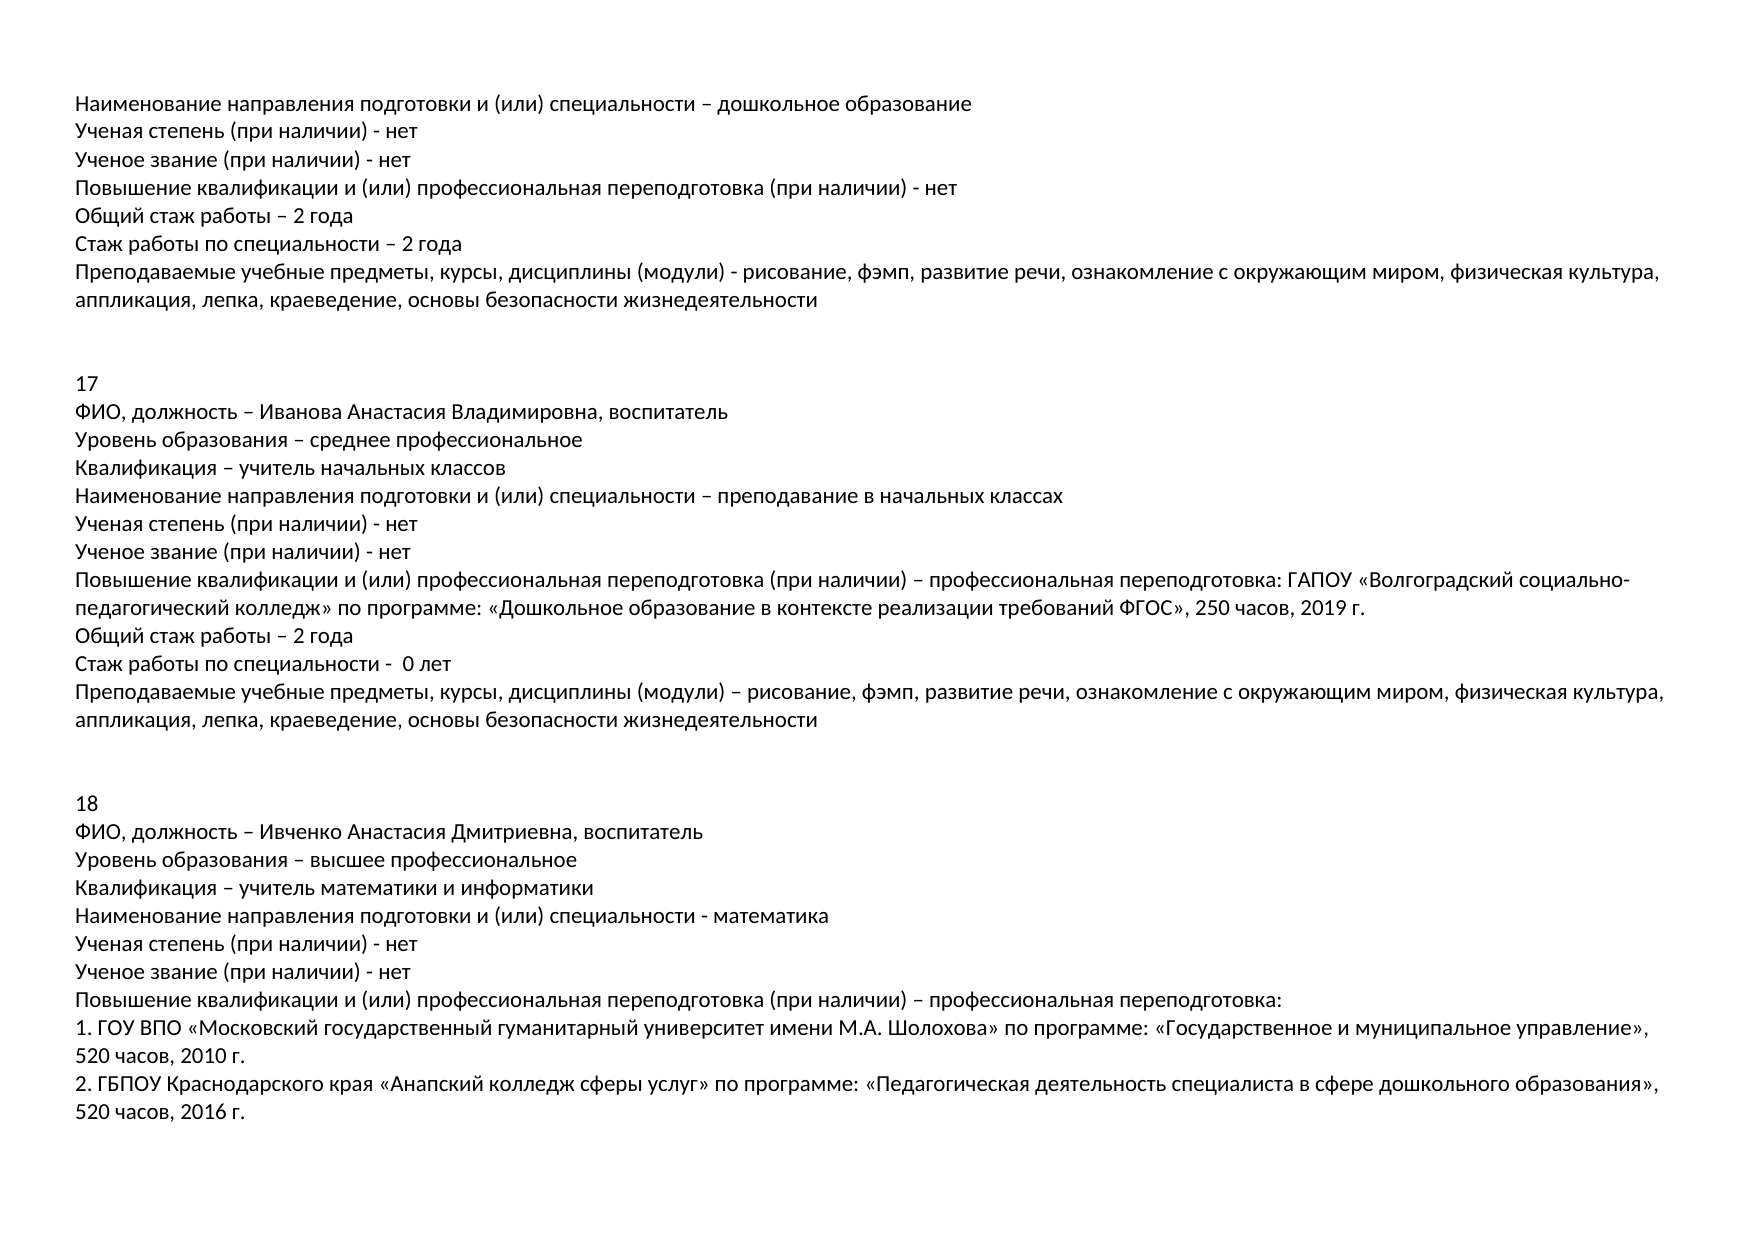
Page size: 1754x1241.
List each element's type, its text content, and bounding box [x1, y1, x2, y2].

text Преподаваемые учебные предметы, курсы, дисциплины (модули) – рисование, фэмп, развитие речи, ознакомление с окружающим миром, физическая культура, аппликация, лепка, краеведение, основы безопасности жизнедеятельности [75, 677, 1679, 733]
text Общий стаж работы – 2 года [75, 621, 1679, 649]
text Повышение квалификации и (или) профессиональная переподготовка (при наличии) – профессиональная переподготовка: ГАПОУ «Волгоградский социально-педагогический колледж» по программе: «Дошкольное образование в контексте реализации требований ФГОС», 250 часов, 2019 г. [75, 565, 1679, 621]
text Стаж работы по специальности - 0 лет [75, 649, 1679, 677]
text 1. ГОУ ВПО «Московский государственный гуманитарный университет имени М.А. Шолохова» по программе: «Государственное и муниципальное управление», 520 часов, 2010 г. [75, 1013, 1679, 1069]
text ФИО, должность – Иванова Анастасия Владимировна, воспитатель [75, 397, 1679, 425]
text Ученая степень (при наличии) - нет [75, 509, 1679, 537]
text Ученое звание (при наличии) - нет [75, 145, 1679, 173]
text ФИО, должность – Ивченко Анастасия Дмитриевна, воспитатель [75, 817, 1679, 845]
text Ученая степень (при наличии) - нет [75, 117, 1679, 145]
text 2. ГБПОУ Краснодарского края «Анапский колледж сферы услуг» по программе: «Педагогическая деятельность специалиста в сфере дошкольного образования», 520 часов, 2016 г. [75, 1069, 1679, 1125]
text Ученая степень (при наличии) - нет [75, 929, 1679, 957]
text Уровень образования – среднее профессиональное [75, 425, 1679, 453]
text 17 [75, 369, 1679, 397]
text Стаж работы по специальности – 2 года [75, 229, 1679, 257]
text Ученое звание (при наличии) - нет [75, 957, 1679, 985]
text 18 [75, 789, 1679, 817]
text Повышение квалификации и (или) профессиональная переподготовка (при наличии) - нет [75, 173, 1679, 201]
text Повышение квалификации и (или) профессиональная переподготовка (при наличии) – профессиональная переподготовка: [75, 985, 1679, 1013]
text Ученое звание (при наличии) - нет [75, 537, 1679, 565]
text Уровень образования – высшее профессиональное [75, 845, 1679, 873]
text Квалификация – учитель математики и информатики [75, 873, 1679, 901]
text Наименование направления подготовки и (или) специальности – преподавание в начальных классах [75, 481, 1679, 509]
text Квалификация – учитель начальных классов [75, 453, 1679, 481]
text Наименование направления подготовки и (или) специальности – дошкольное образование [75, 89, 1679, 117]
text Наименование направления подготовки и (или) специальности - математика [75, 901, 1679, 929]
text Общий стаж работы – 2 года [75, 201, 1679, 229]
